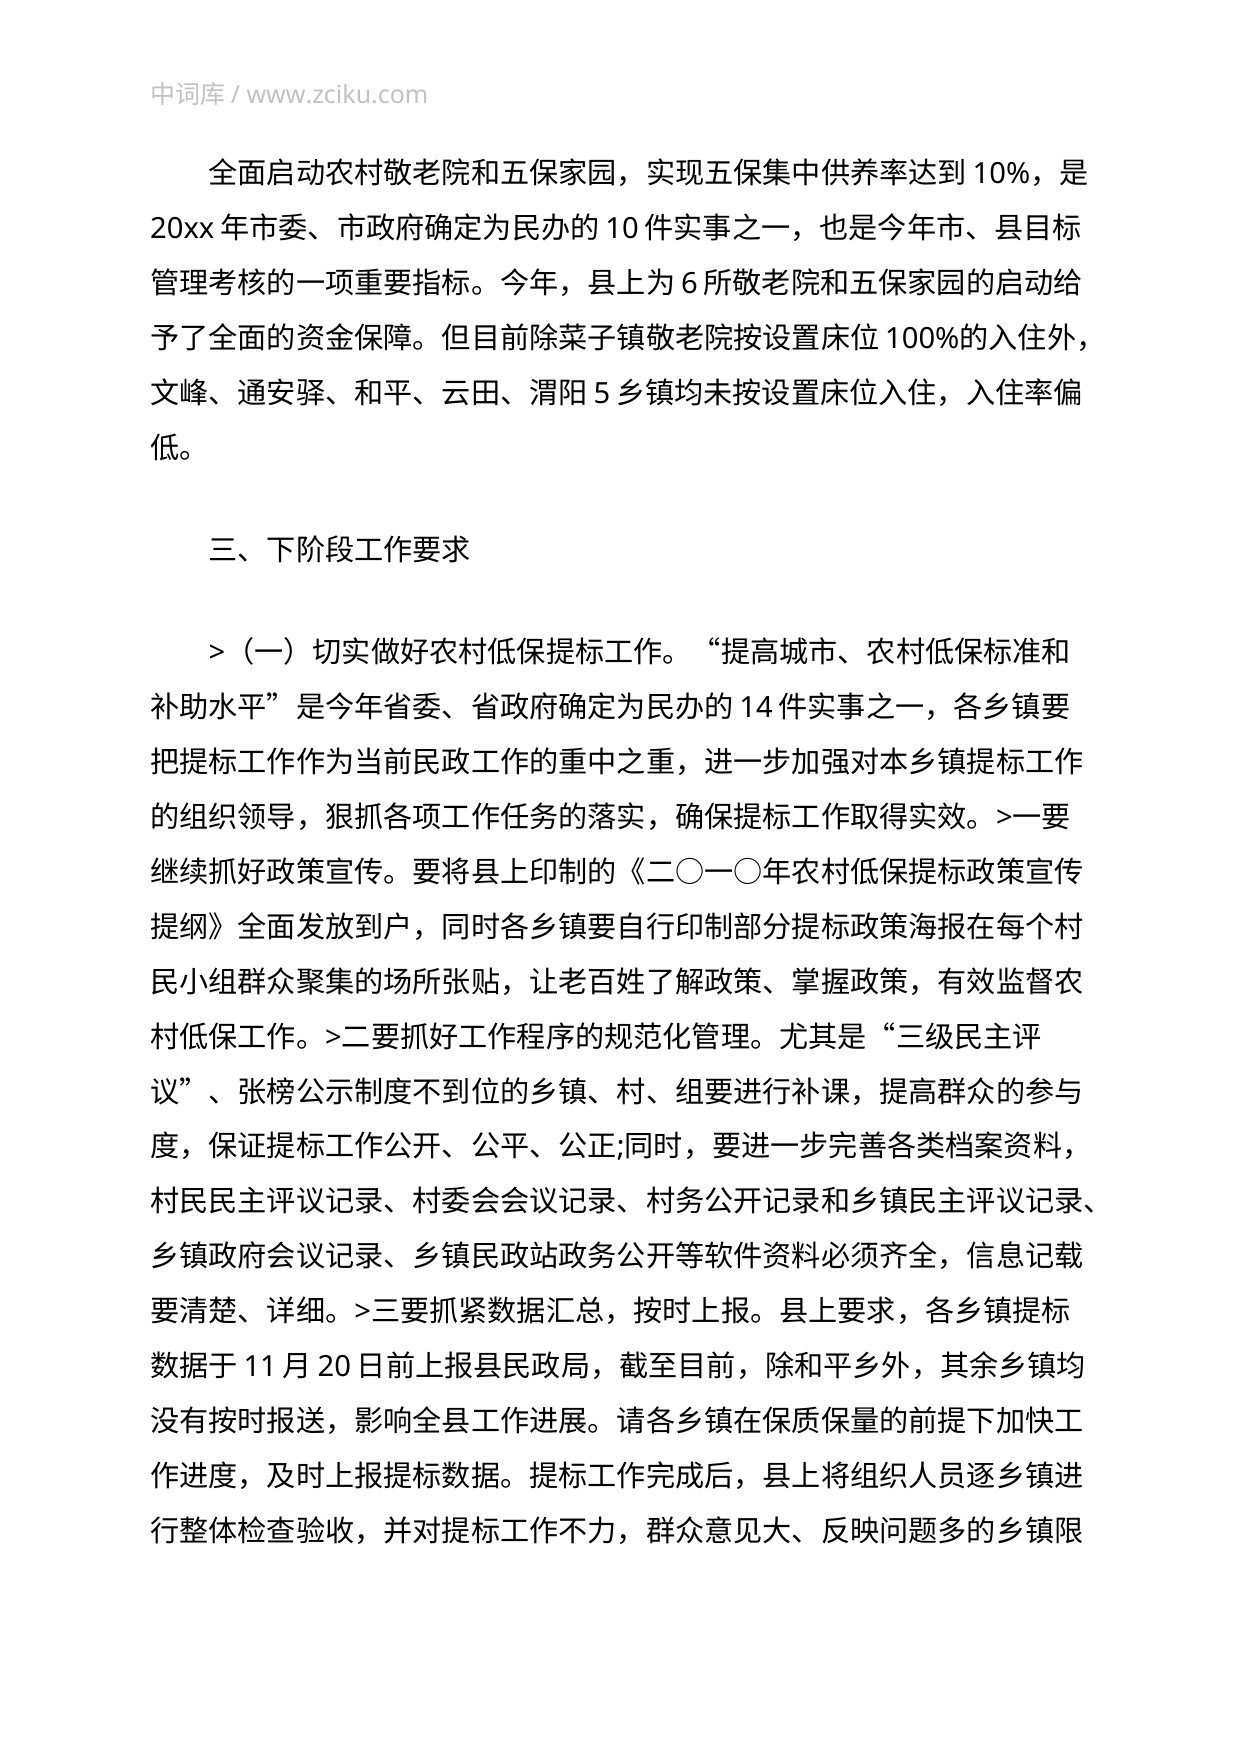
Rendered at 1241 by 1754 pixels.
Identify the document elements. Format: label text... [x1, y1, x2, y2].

text 全面启动农村敬老院和五保家园，实现五保集中供养率达到10%，是20xx年市委、市政府确定为民办的10件实事之一，也是今年市、县目标管理考核的一项重要指标。今年，县上为6所敬老院和五保家园的启动给予了全面的资金保障。但目前除菜子镇敬老院按设置床位100%的入住外，文峰、通安驿、和平、云田、渭阳5乡镇均未按设置床位入住，入住率偏低。 [150, 150, 1090, 467]
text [150, 628, 1090, 1550]
text 三、下阶段工作要求 [150, 527, 1090, 569]
